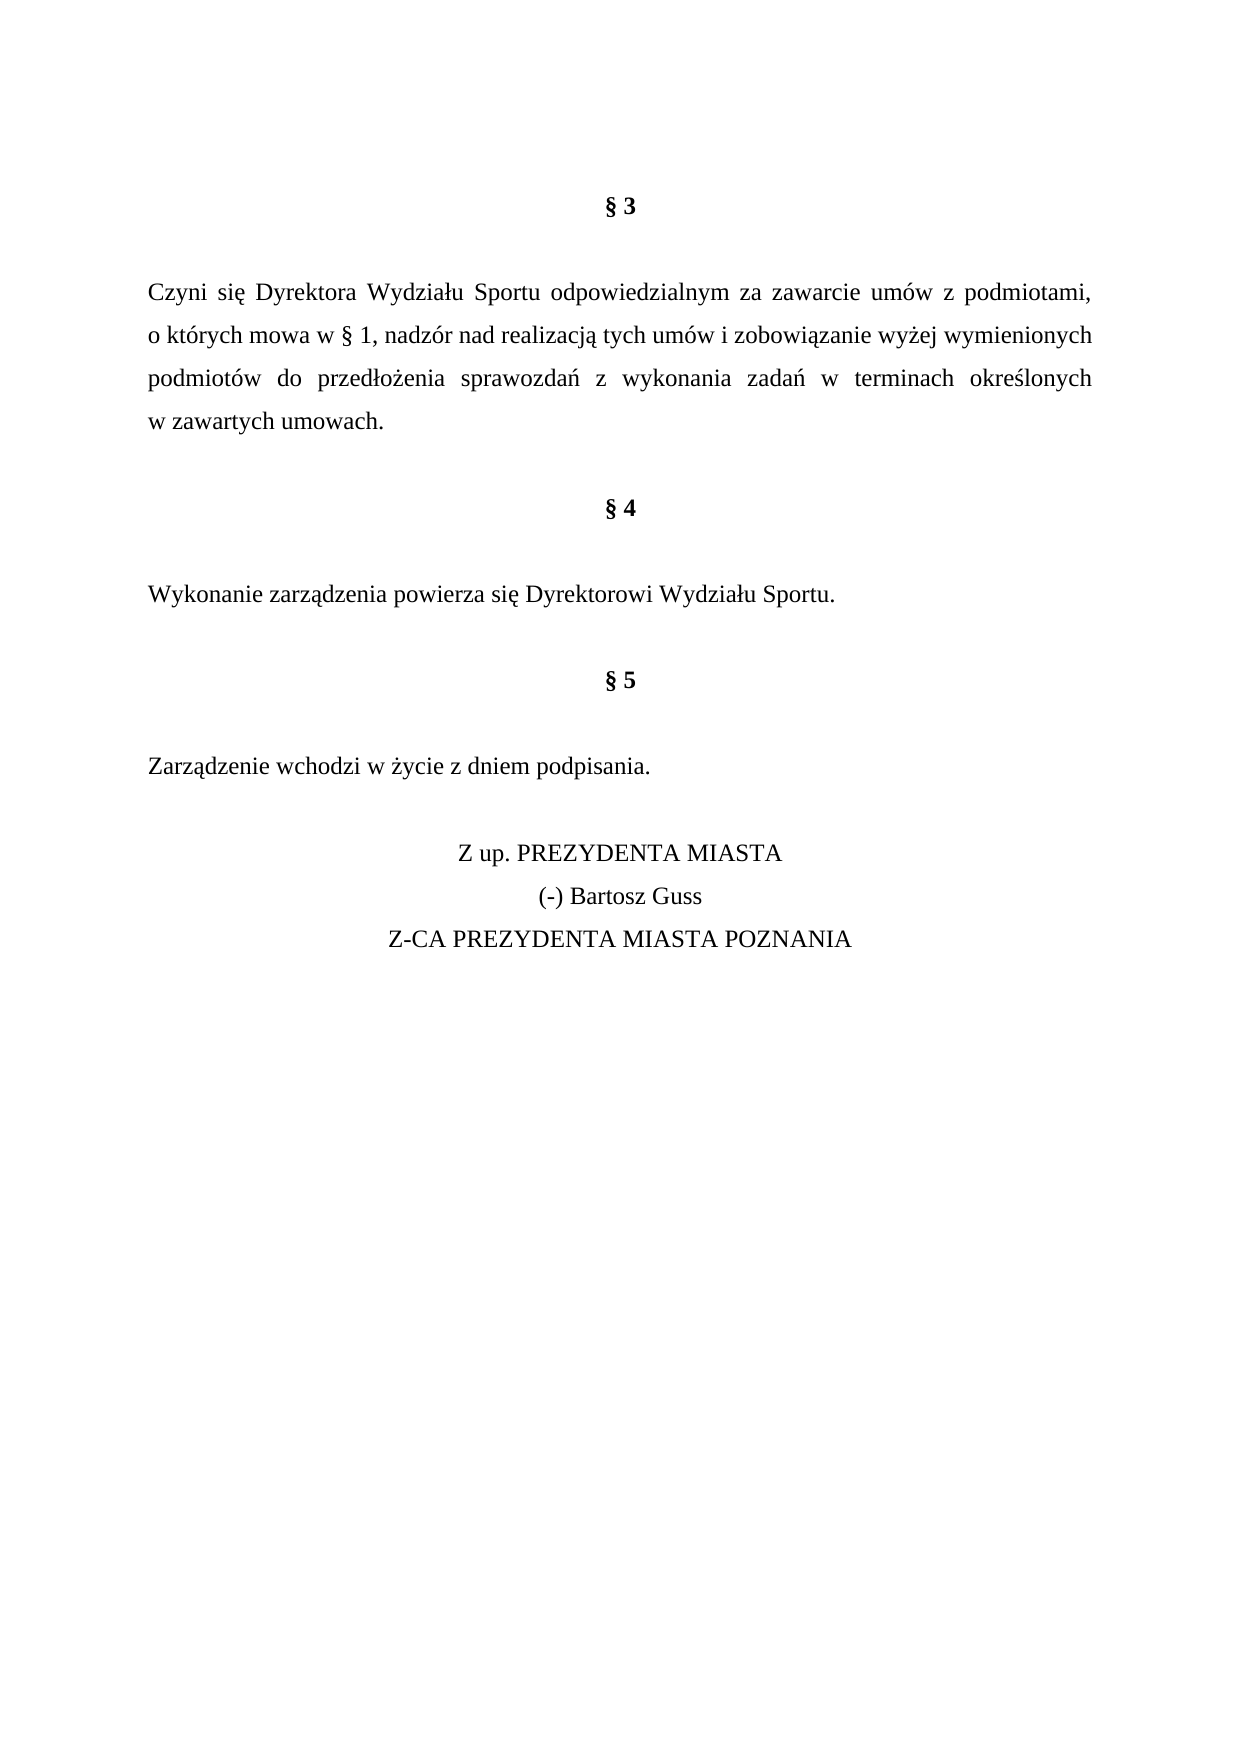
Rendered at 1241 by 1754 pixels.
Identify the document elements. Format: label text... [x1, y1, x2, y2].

text § 4 [148, 493, 1093, 521]
text (-) Bartosz Guss [148, 881, 1093, 909]
text Czyni się Dyrektora Wydziału Sportu odpowiedzialnym za zawarcie umów z podmiotami, o których mowa w § 1, nadzór nad realizacją tych umów i zobowiązanie wyżej wymienionych podmiotów do przedłożenia sprawozdań z wykonania zadań w terminach określonych w zawartych umowach. [148, 277, 1093, 435]
text Zarządzenie wchodzi w życie z dniem podpisania. [148, 751, 1093, 780]
text § 3 [148, 191, 1093, 219]
text § 5 [148, 665, 1093, 694]
text Z up. PREZYDENTA MIASTA [148, 838, 1093, 866]
text Z-CA PREZYDENTA MIASTA POZNANIA [148, 924, 1093, 953]
text Wykonanie zarządzenia powierza się Dyrektorowi Wydziału Sportu. [148, 579, 1093, 608]
